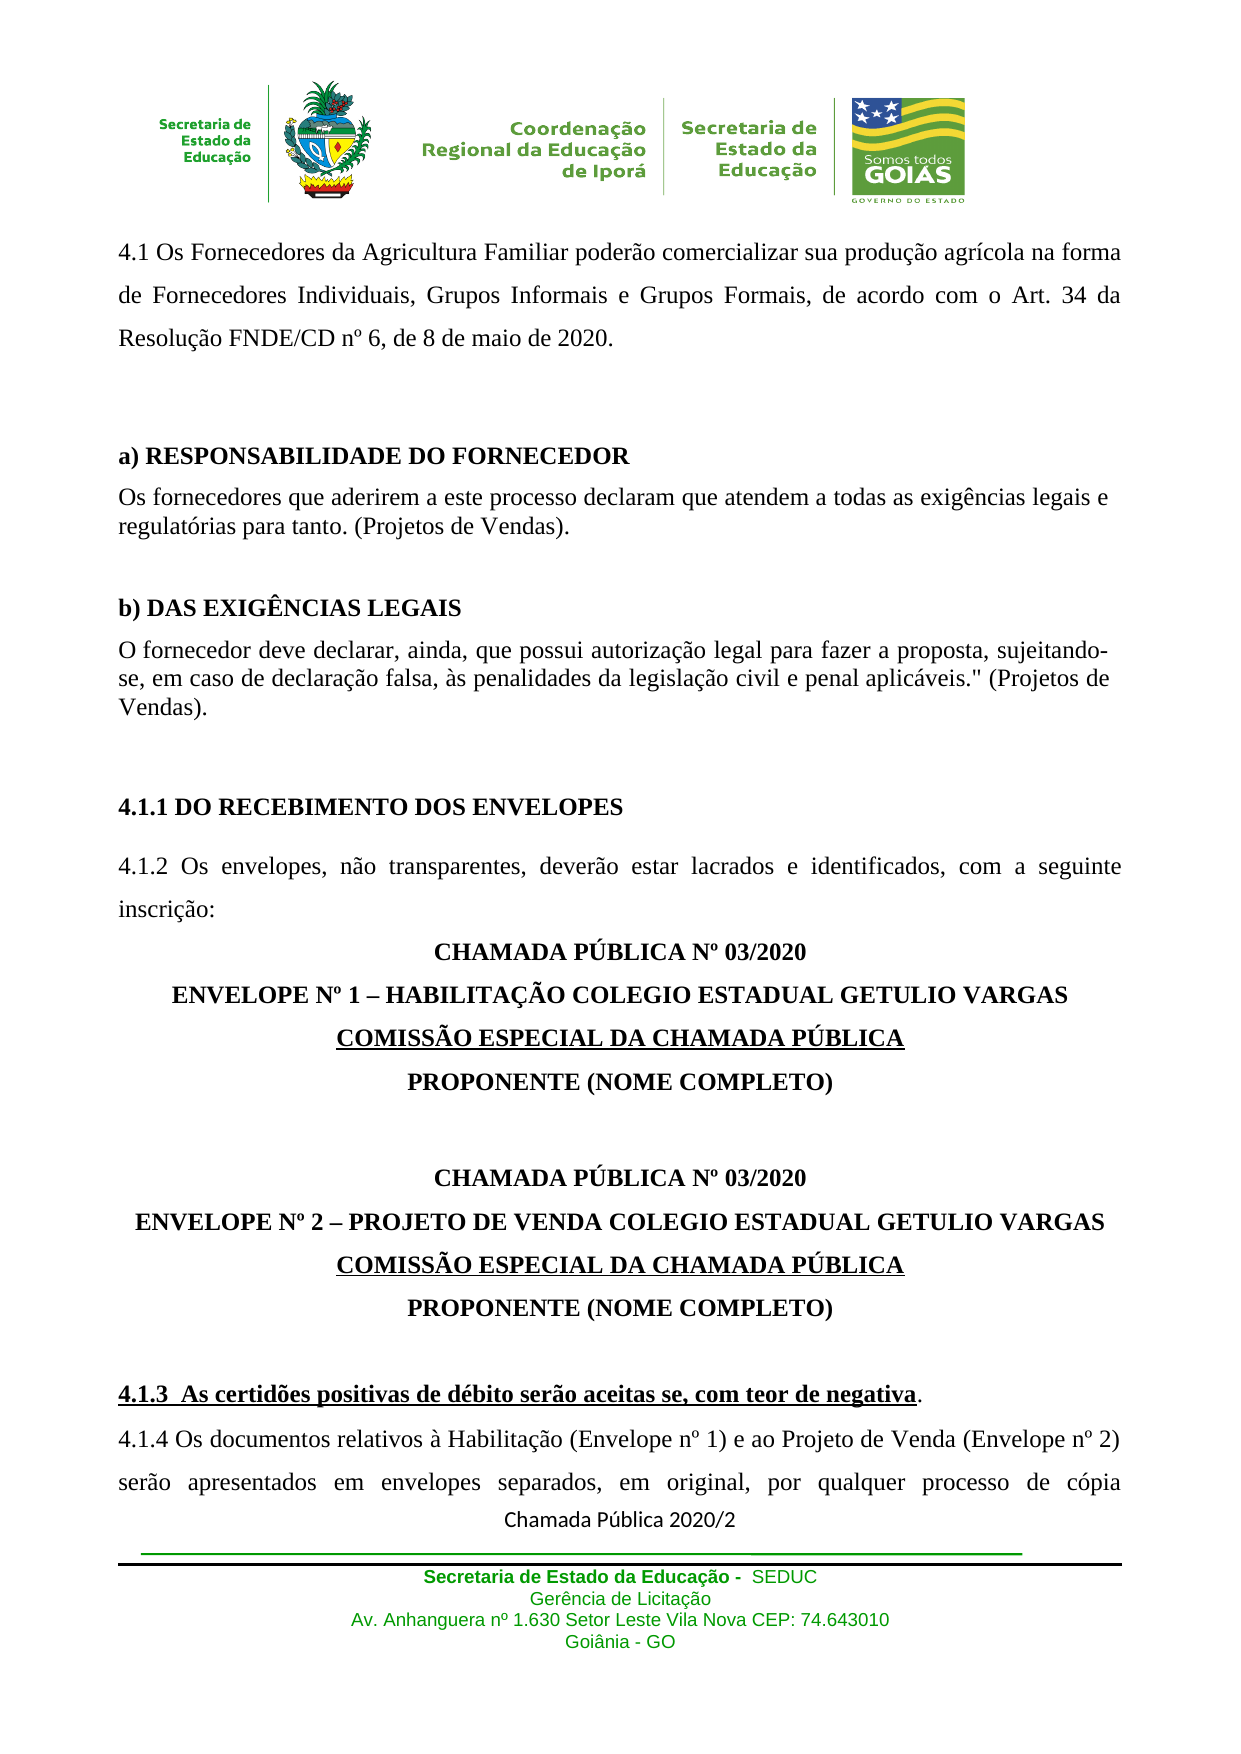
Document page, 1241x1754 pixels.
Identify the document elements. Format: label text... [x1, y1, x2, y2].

text CHAMADA PÚBLICA Nº 03/2020 [118, 937, 1122, 966]
text 4.1 Os Fornecedores da Agricultura Familiar poderão comercializar sua produção agrícola na forma de Fornecedores Individuais, Grupos Informais e Grupos Formais, de acordo com o Art. 34 da Resolução FNDE/CD nº 6, de 8 de maio de 2020. [118, 237, 1122, 352]
text 4.1.1 DO RECEBIMENTO DOS ENVELOPES [118, 792, 1122, 821]
text 4.1.3 As certidões positivas de débito serão aceitas se, com teor de negativa. [118, 1379, 1122, 1408]
text PROPONENTE (NOME COMPLETO) [118, 1067, 1122, 1095]
text a) RESPONSABILIDADE DO FORNECEDOR [118, 441, 1110, 470]
picture [118, 73, 973, 210]
text PROPONENTE (NOME COMPLETO) [118, 1293, 1122, 1322]
text COMISSÃO ESPECIAL DA CHAMADA PÚBLICA [118, 1250, 1122, 1278]
text 4.1.2 Os envelopes, não transparentes, deverão estar lacrados e identificados, com a seguinte inscrição: [118, 851, 1122, 923]
text COMISSÃO ESPECIAL DA CHAMADA PÚBLICA [118, 1023, 1122, 1052]
text ENVELOPE Nº 2 – PROJETO DE VENDA COLEGIO ESTADUAL GETULIO VARGAS [118, 1207, 1122, 1235]
text CHAMADA PÚBLICA Nº 03/2020 [118, 1163, 1122, 1192]
text Os fornecedores que aderirem a este processo declaram que atendem a todas as exigências legais e regulatórias para tanto. (Projetos de Vendas). [118, 482, 1110, 540]
text b) DAS EXIGÊNCIAS LEGAIS [118, 593, 1110, 622]
text ENVELOPE Nº 1 – HABILITAÇÃO COLEGIO ESTADUAL GETULIO VARGAS [118, 980, 1122, 1009]
text O fornecedor deve declarar, ainda, que possui autorização legal para fazer a proposta, sujeitando-se, em caso de declaração falsa, às penalidades da legislação civil e penal aplicáveis." (Projetos de Vendas). [118, 635, 1110, 721]
